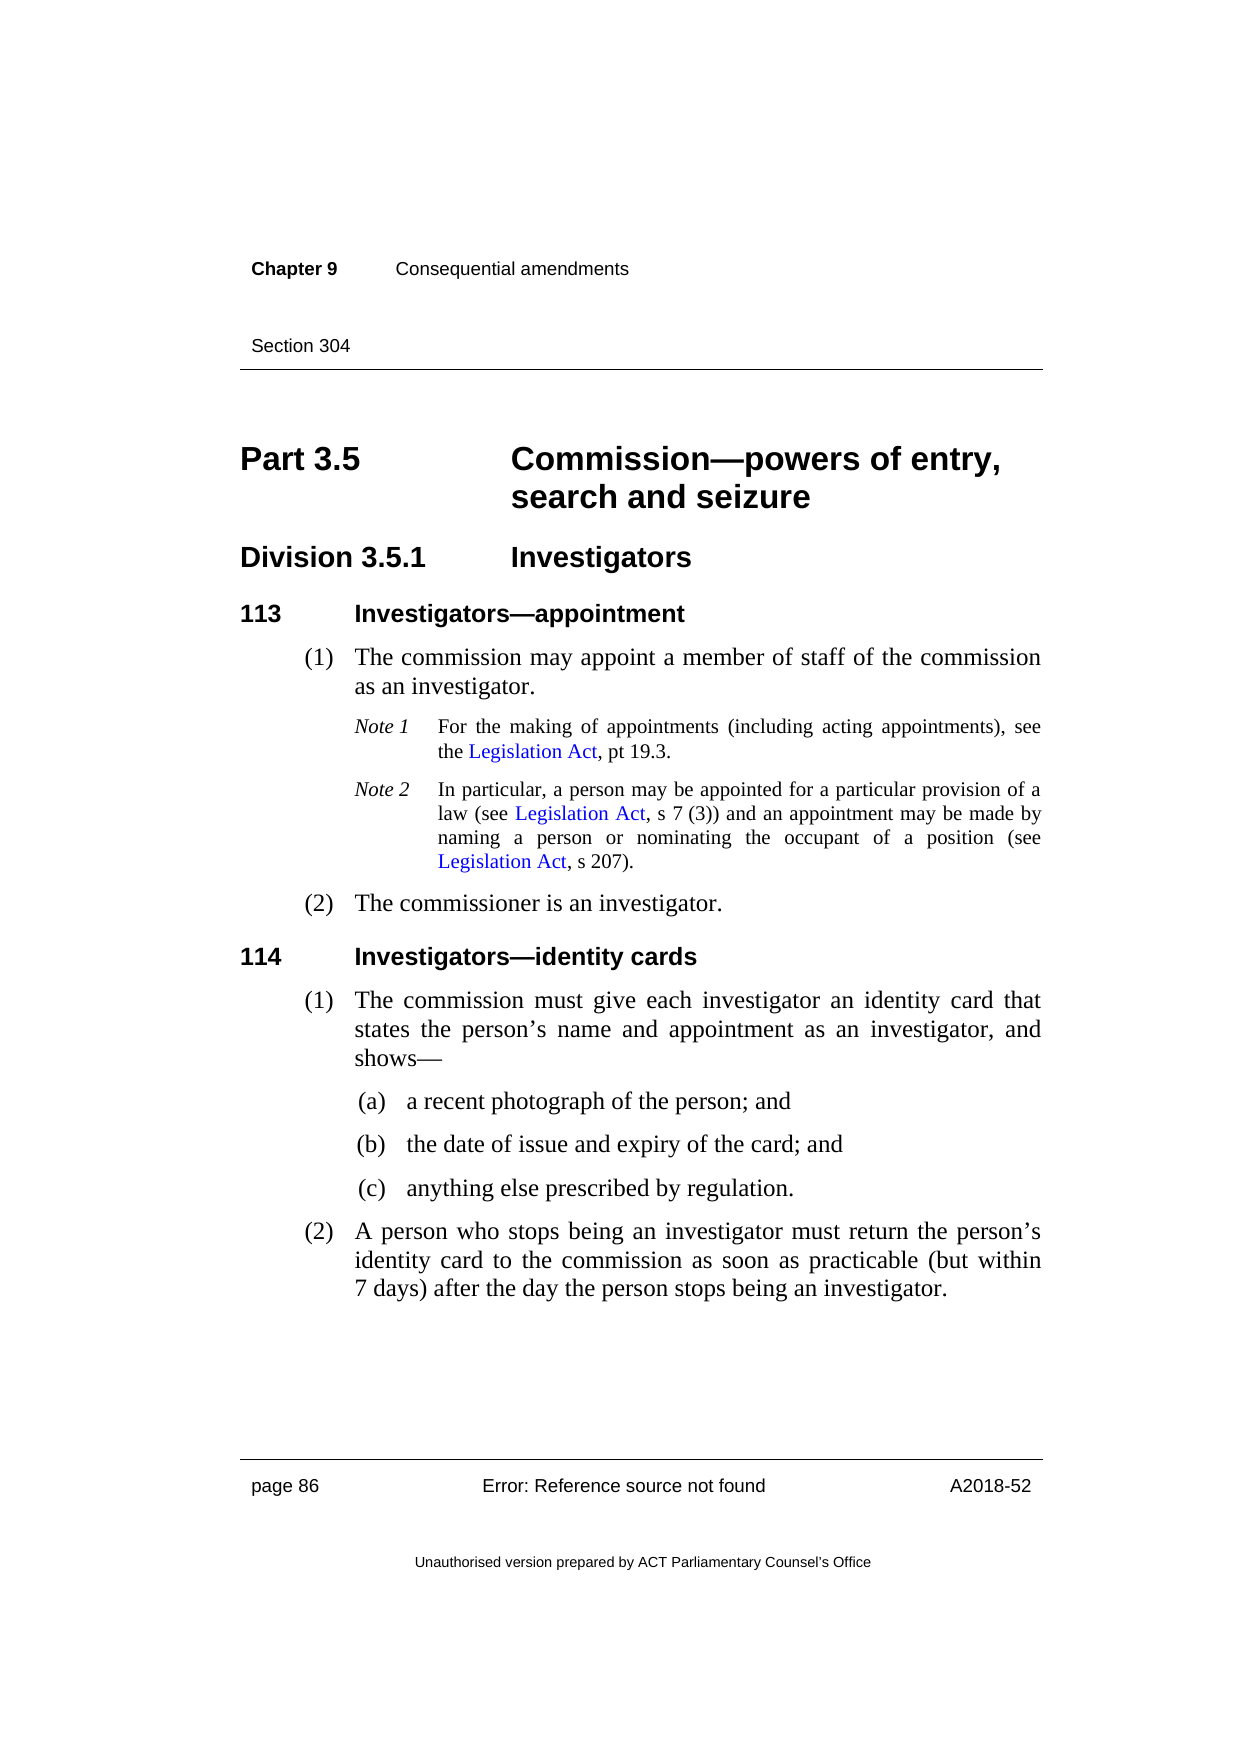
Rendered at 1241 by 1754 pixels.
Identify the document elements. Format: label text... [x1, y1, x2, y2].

text (2) The commissioner is an investigator. [240, 888, 1042, 917]
text (2) A person who stops being an investigator must return the person’s identity card to the commission as soon as practicable (but within 7 days) after the day the person stops being an investigator. [240, 1216, 1042, 1302]
text 113 Investigators—appointment [240, 599, 1042, 628]
text Division 3.5.1 Investigators [240, 541, 1042, 574]
text (1) The commission must give each investigator an identity card that states the person’s name and appointment as an investigator, and shows— [240, 985, 1042, 1071]
text 114 Investigators—identity cards [240, 942, 1042, 971]
text (c) anything else prescribed by regulation. [240, 1173, 1042, 1201]
text (1) The commission may appoint a member of staff of the commission as an investigator. [240, 642, 1042, 700]
text Part 3.5 Commission—powers of entry, search and seizure [240, 439, 1042, 516]
text (a) a recent photograph of the person; and [240, 1086, 1042, 1115]
text Note 2 In particular, a person may be appointed for a particular provision of a law (see Legislation Act, s 7 (3)) and an appointment may be made by naming a person or nominating the occupant of a position (see Legislation Act, s 207). [354, 777, 1042, 873]
text (b) the date of issue and expiry of the card; and [240, 1129, 1042, 1158]
text Note 1 For the making of appointments (including acting appointments), see the Legislation Act, pt 19.3. [354, 714, 1042, 763]
